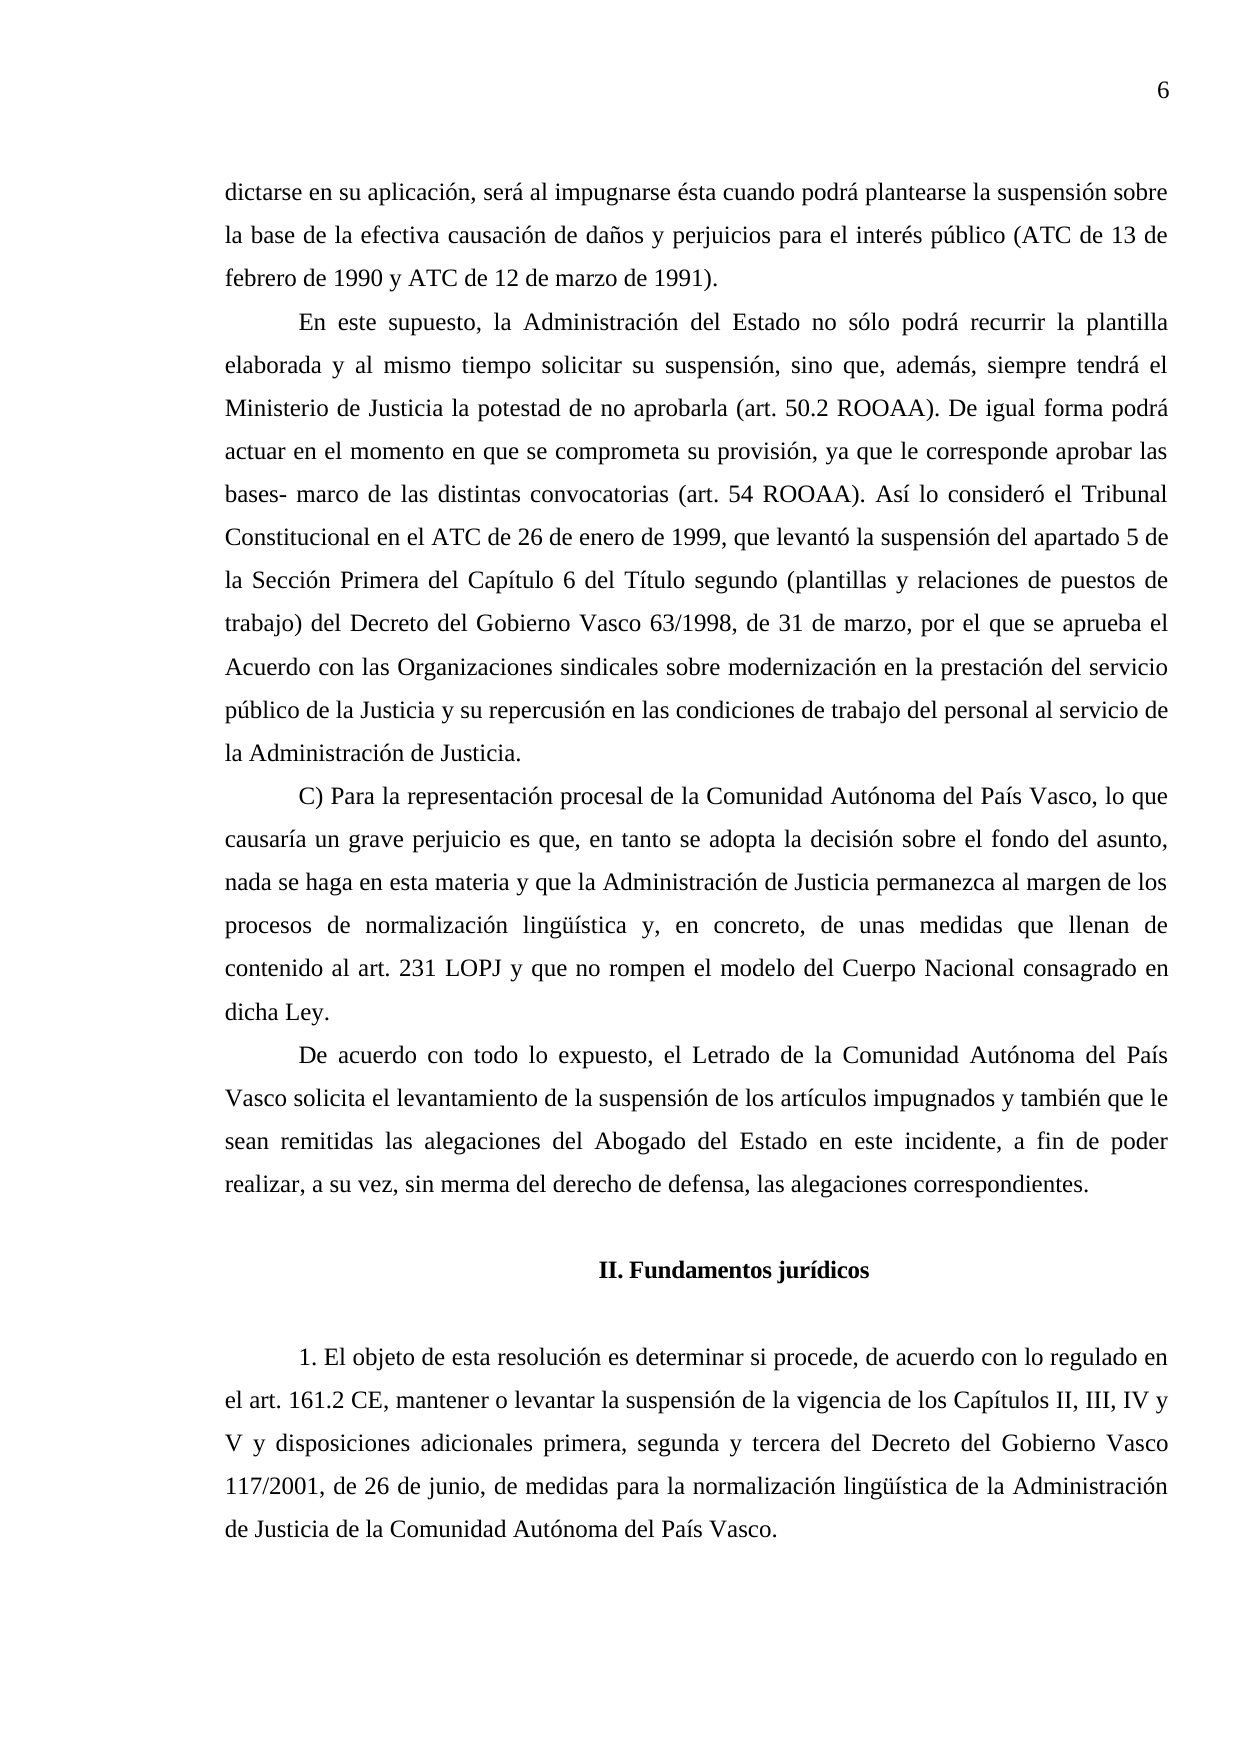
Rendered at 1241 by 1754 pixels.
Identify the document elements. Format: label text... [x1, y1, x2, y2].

text 1. El objeto de esta resolución es determinar si procede, de acuerdo con lo regulado en el art. 161.2 CE, mantener o levantar la suspensión de la vigencia de los Capítulos II, III, IV y V y disposiciones adicionales primera, segunda y tercera del Decreto del Gobierno Vasco 117/2001, de 26 de junio, de medidas para la normalización lingüística de la Administración de Justicia de la Comunidad Autónoma del País Vasco. [224, 1342, 1169, 1543]
text En este supuesto, la Administración del Estado no sólo podrá recurrir la plantilla elaborada y al mismo tiempo solicitar su suspensión, sino que, además, siempre tendrá el Ministerio de Justicia la potestad de no aprobarla (art. 50.2 ROOAA). De igual forma podrá actuar en el momento en que se comprometa su provisión, ya que le corresponde aprobar las bases- marco de las distintas convocatorias (art. 54 ROOAA). Así lo consideró el Tribunal Constitucional en el ATC de 26 de enero de 1999, que levantó la suspensión del apartado 5 de la Sección Primera del Capítulo 6 del Título segundo (plantillas y relaciones de puestos de trabajo) del Decreto del Gobierno Vasco 63/1998, de 31 de marzo, por el que se aprueba el Acuerdo con las Organizaciones sindicales sobre modernización en la prestación del servicio público de la Justicia y su repercusión en las condiciones de trabajo del personal al servicio de la Administración de Justicia. [224, 307, 1169, 767]
text De acuerdo con todo lo expuesto, el Letrado de la Comunidad Autónoma del País Vasco solicita el levantamiento de la suspensión de los artículos impugnados y también que le sean remitidas las alegaciones del Abogado del Estado en este incidente, a fin de poder realizar, a su vez, sin merma del derecho de defensa, las alegaciones correspondientes. [224, 1040, 1169, 1198]
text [224, 177, 1169, 292]
text C) Para la representación procesal de la Comunidad Autónoma del País Vasco, lo que causaría un grave perjuicio es que, en tanto se adopta la decisión sobre el fondo del asunto, nada se haga en esta materia y que la Administración de Justicia permanezca al margen de los procesos de normalización lingüística y, en concreto, de unas medidas que llenan de contenido al art. 231 LOPJ y que no rompen el modelo del Cuerpo Nacional consagrado en dicha Ley. [224, 781, 1169, 1025]
subtitle II. Fundamentos jurídicos [224, 1255, 1169, 1284]
